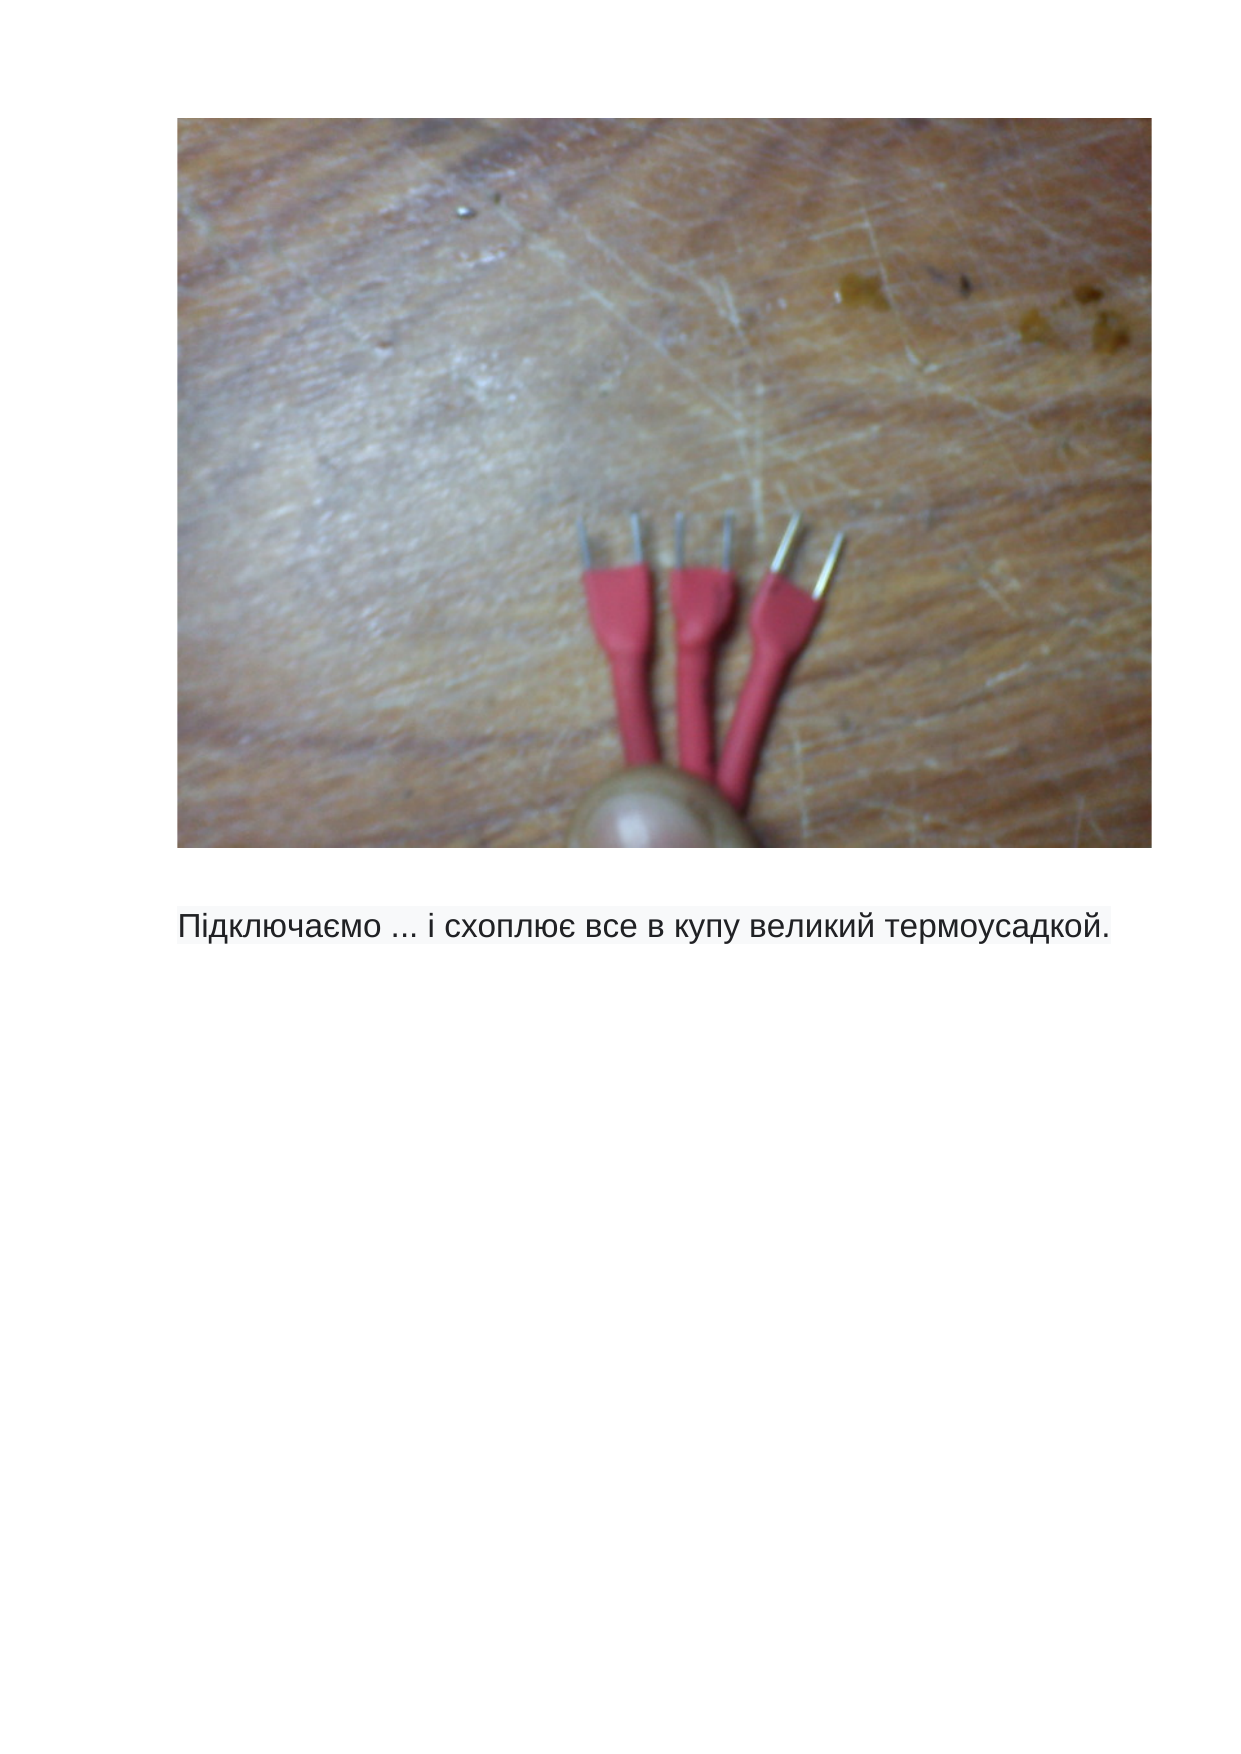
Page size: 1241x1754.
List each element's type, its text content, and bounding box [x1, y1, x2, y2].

picture [177, 118, 1152, 848]
text Підключаємо ... і схоплює все в купу великий термоусадкой. [177, 872, 1152, 944]
